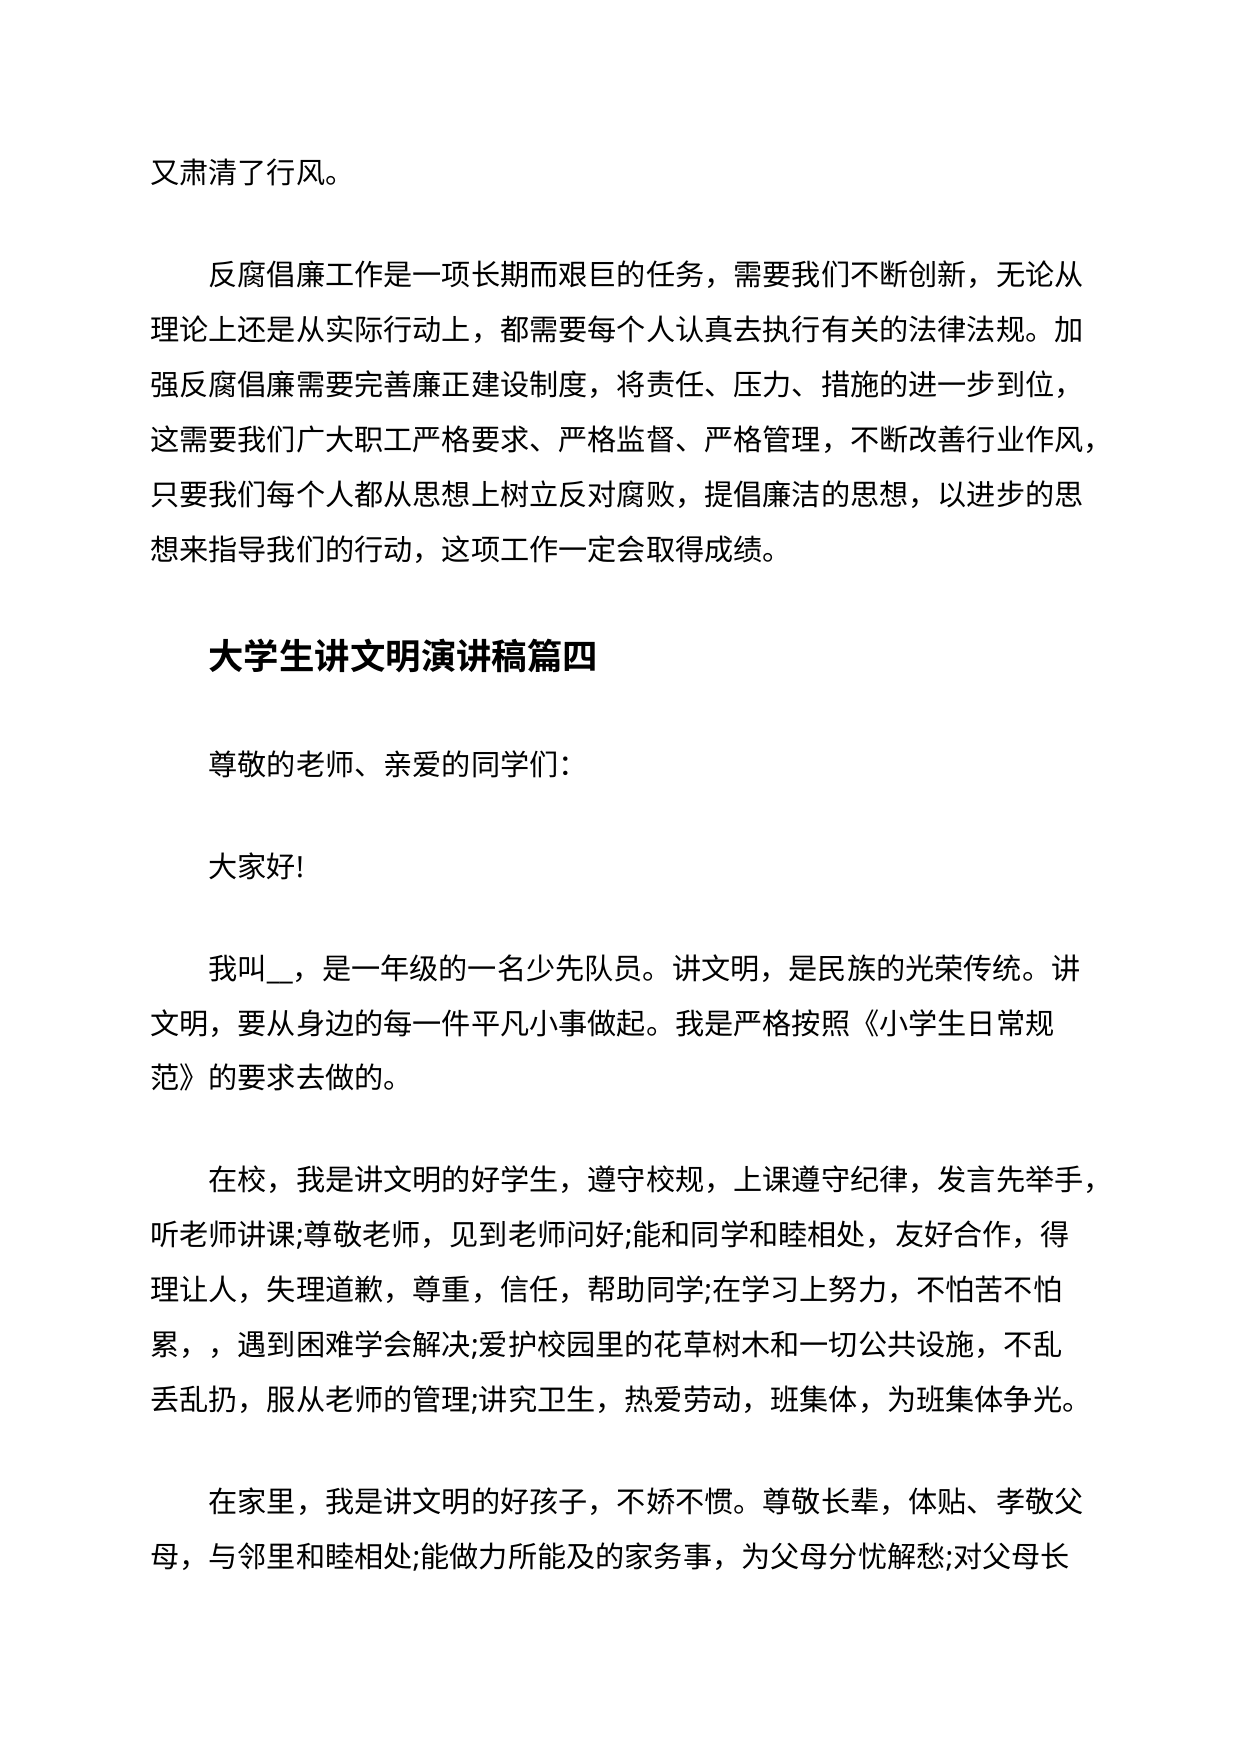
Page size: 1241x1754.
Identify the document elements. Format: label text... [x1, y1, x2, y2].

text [150, 150, 1090, 192]
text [150, 1479, 1090, 1576]
text 大家好! [150, 843, 1090, 886]
text 反腐倡廉工作是一项长期而艰巨的任务，需要我们不断创新，无论从理论上还是从实际行动上，都需要每个人认真去执行有关的法律法规。加强反腐倡廉需要完善廉正建设制度，将责任、压力、措施的进一步到位，这需要我们广大职工严格要求、严格监督、严格管理，不断改善行业作风，只要我们每个人都从思想上树立反对腐败，提倡廉洁的思想，以进步的思想来指导我们的行动，这项工作一定会取得成绩。 [150, 252, 1090, 568]
text 我叫__，是一年级的一名少先队员。讲文明，是民族的光荣传统。讲文明，要从身边的每一件平凡小事做起。我是严格按照《小学生日常规范》的要求去做的。 [150, 945, 1090, 1097]
text 大学生讲文明演讲稿篇四 [150, 628, 1090, 679]
text 尊敬的老师、亲爱的同学们： [150, 741, 1090, 784]
text 在校，我是讲文明的好学生，遵守校规，上课遵守纪律，发言先举手，听老师讲课;尊敬老师，见到老师问好;能和同学和睦相处，友好合作，得理让人，失理道歉，尊重，信任，帮助同学;在学习上努力，不怕苦不怕累，，遇到困难学会解决;爱护校园里的花草树木和一切公共设施，不乱丢乱扔，服从老师的管理;讲究卫生，热爱劳动，班集体，为班集体争光。 [150, 1157, 1090, 1419]
